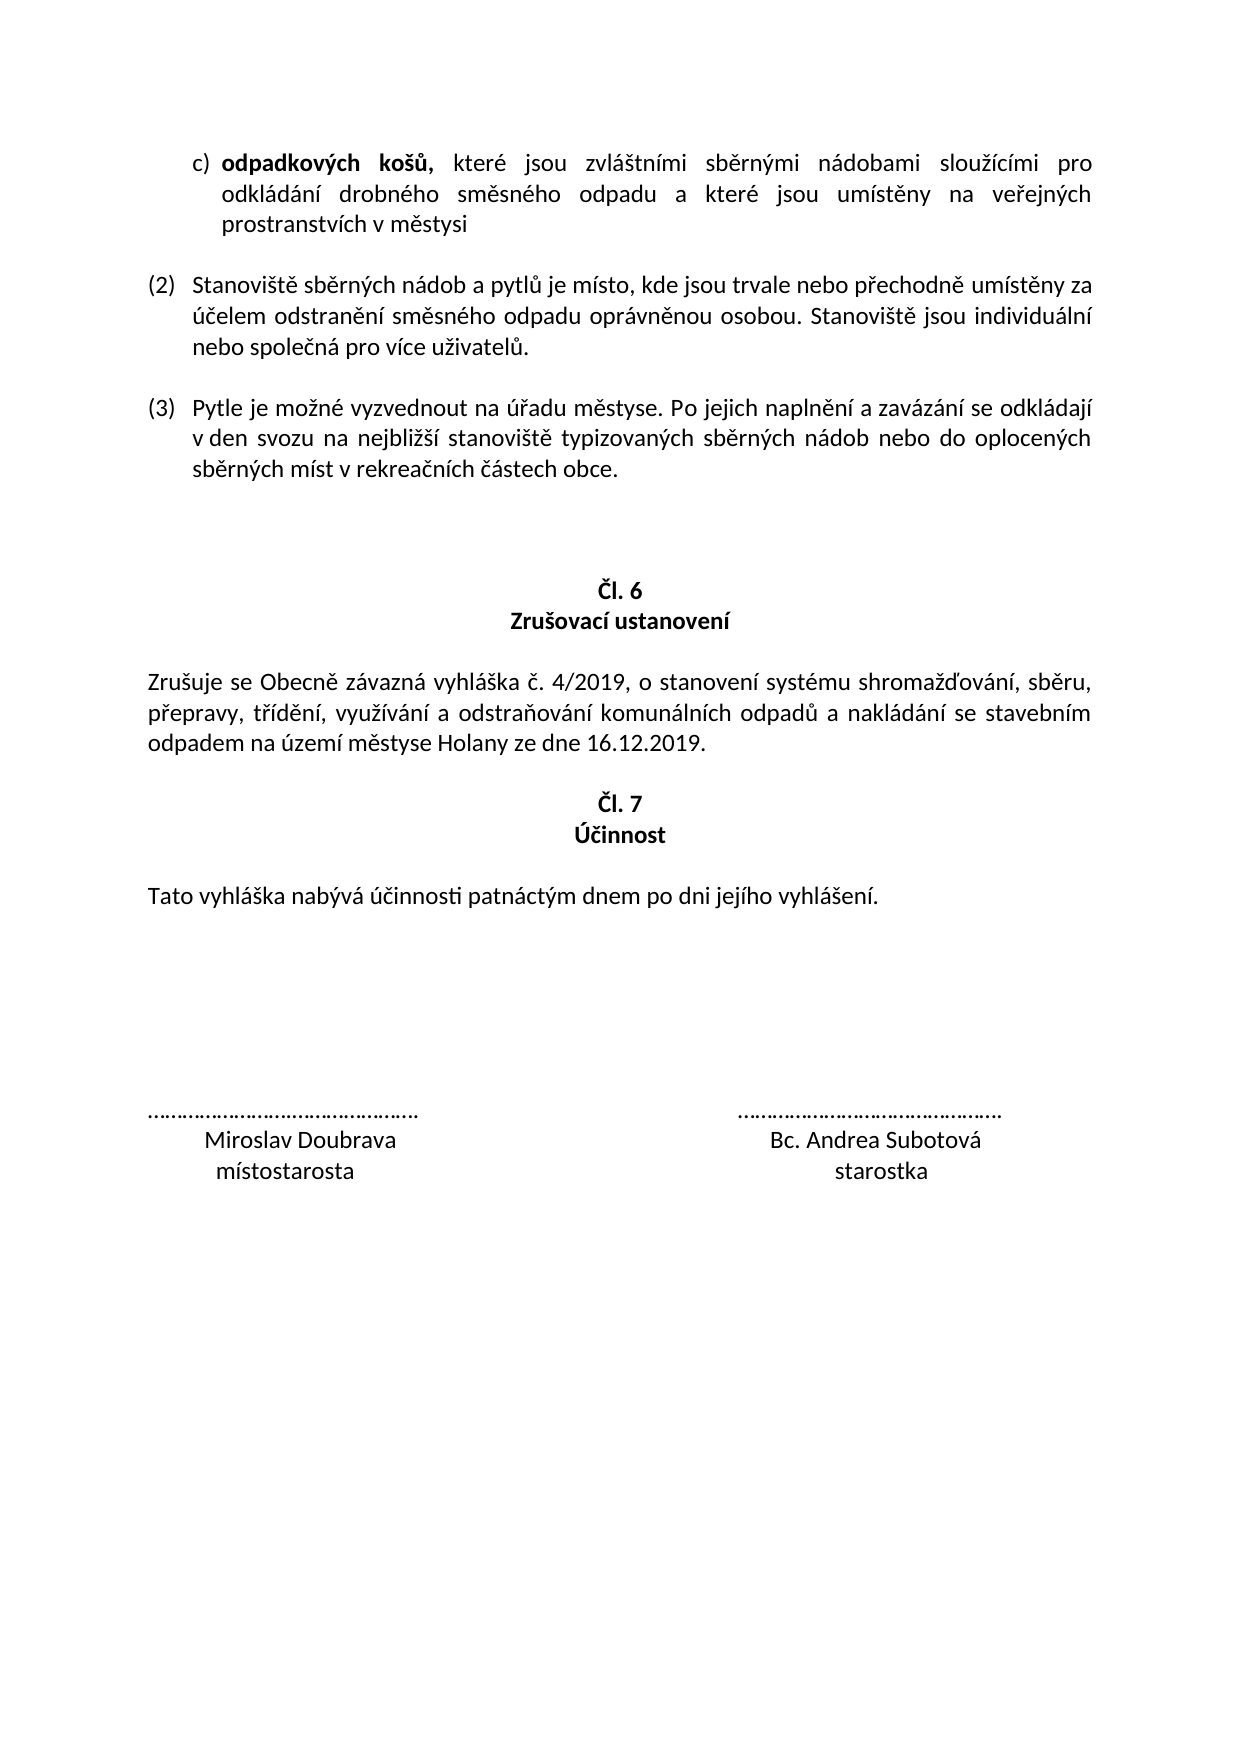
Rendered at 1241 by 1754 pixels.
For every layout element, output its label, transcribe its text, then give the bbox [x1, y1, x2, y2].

text Tato vyhláška nabývá účinnosti patnáctým dnem po dni jejího vyhlášení. [148, 880, 1093, 911]
text místostarosta starostka [148, 1155, 1093, 1185]
list Stanoviště sběrných nádob a pytlů je místo, kde jsou trvale nebo přechodně umístěny za účelem odstranění směsného odpadu oprávněnou osobou. Stanoviště jsou individuální nebo společná pro více uživatelů. [148, 270, 1093, 361]
text Miroslav Doubrava Bc. Andrea Subotová [148, 1124, 1085, 1155]
text Čl. 6 [148, 575, 1093, 605]
list Pytle je možné vyzvednout na úřadu městyse. Po jejich naplnění a zavázání se odkládají v den svozu na nejbližší stanoviště typizovaných sběrných nádob nebo do oplocených sběrných míst v rekreačních částech obce. [148, 392, 1093, 483]
text Účinnost [148, 819, 1093, 849]
text Zrušovací ustanovení [148, 605, 1093, 636]
text Zrušuje se Obecně závazná vyhláška č. 4/2019, o stanovení systému shromažďování, sběru, přepravy, třídění, využívání a odstraňování komunálních odpadů a nakládání se stavebním odpadem na území městyse Holany ze dne 16.12.2019. [148, 666, 1093, 758]
text …………………….…………………. ………………………………………. [148, 1094, 1141, 1124]
text Čl. 7 [148, 788, 1093, 819]
list odpadkových košů, které jsou zvláštními sběrnými nádobami sloužícími pro odkládání drobného směsného odpadu a které jsou umístěny na veřejných prostranstvích v městysi [192, 148, 1093, 239]
